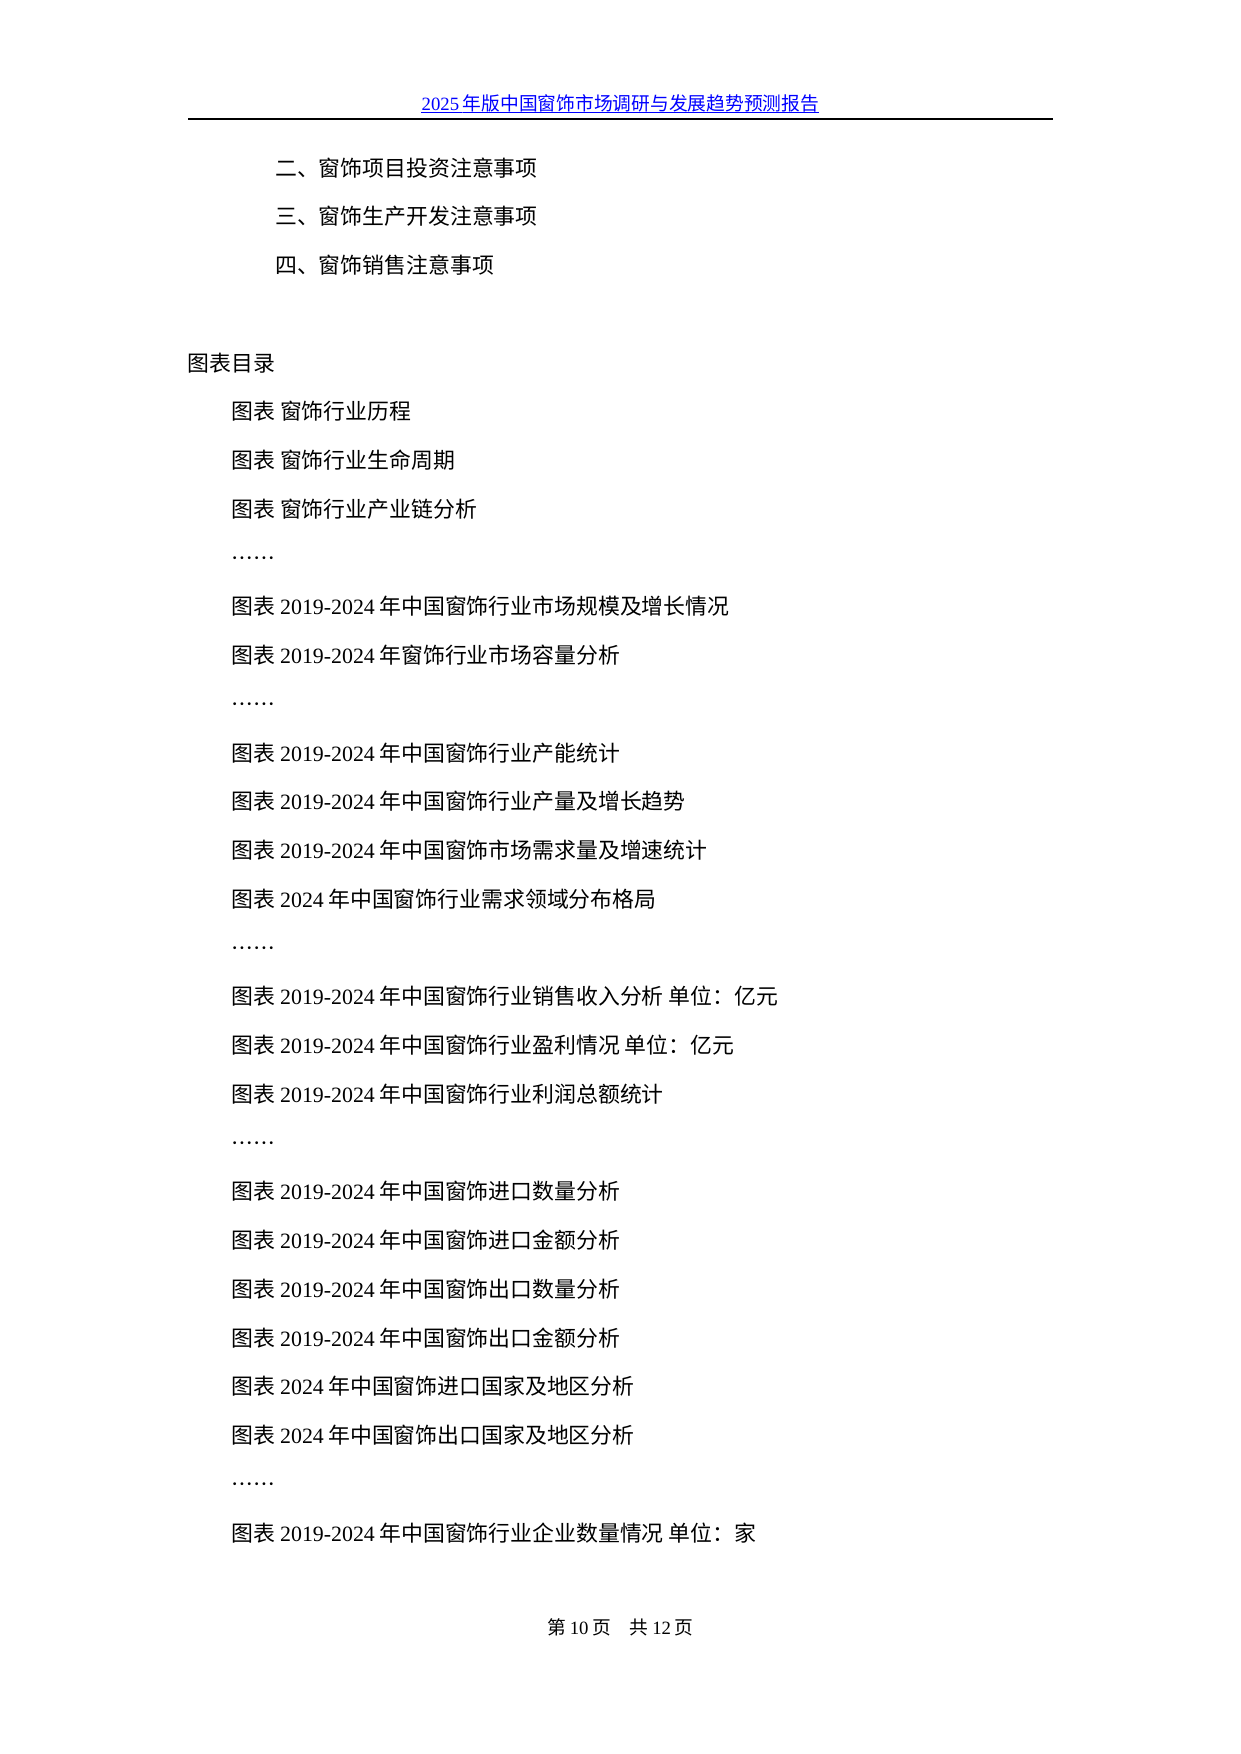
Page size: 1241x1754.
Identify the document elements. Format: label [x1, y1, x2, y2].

text [187, 150, 1053, 1548]
